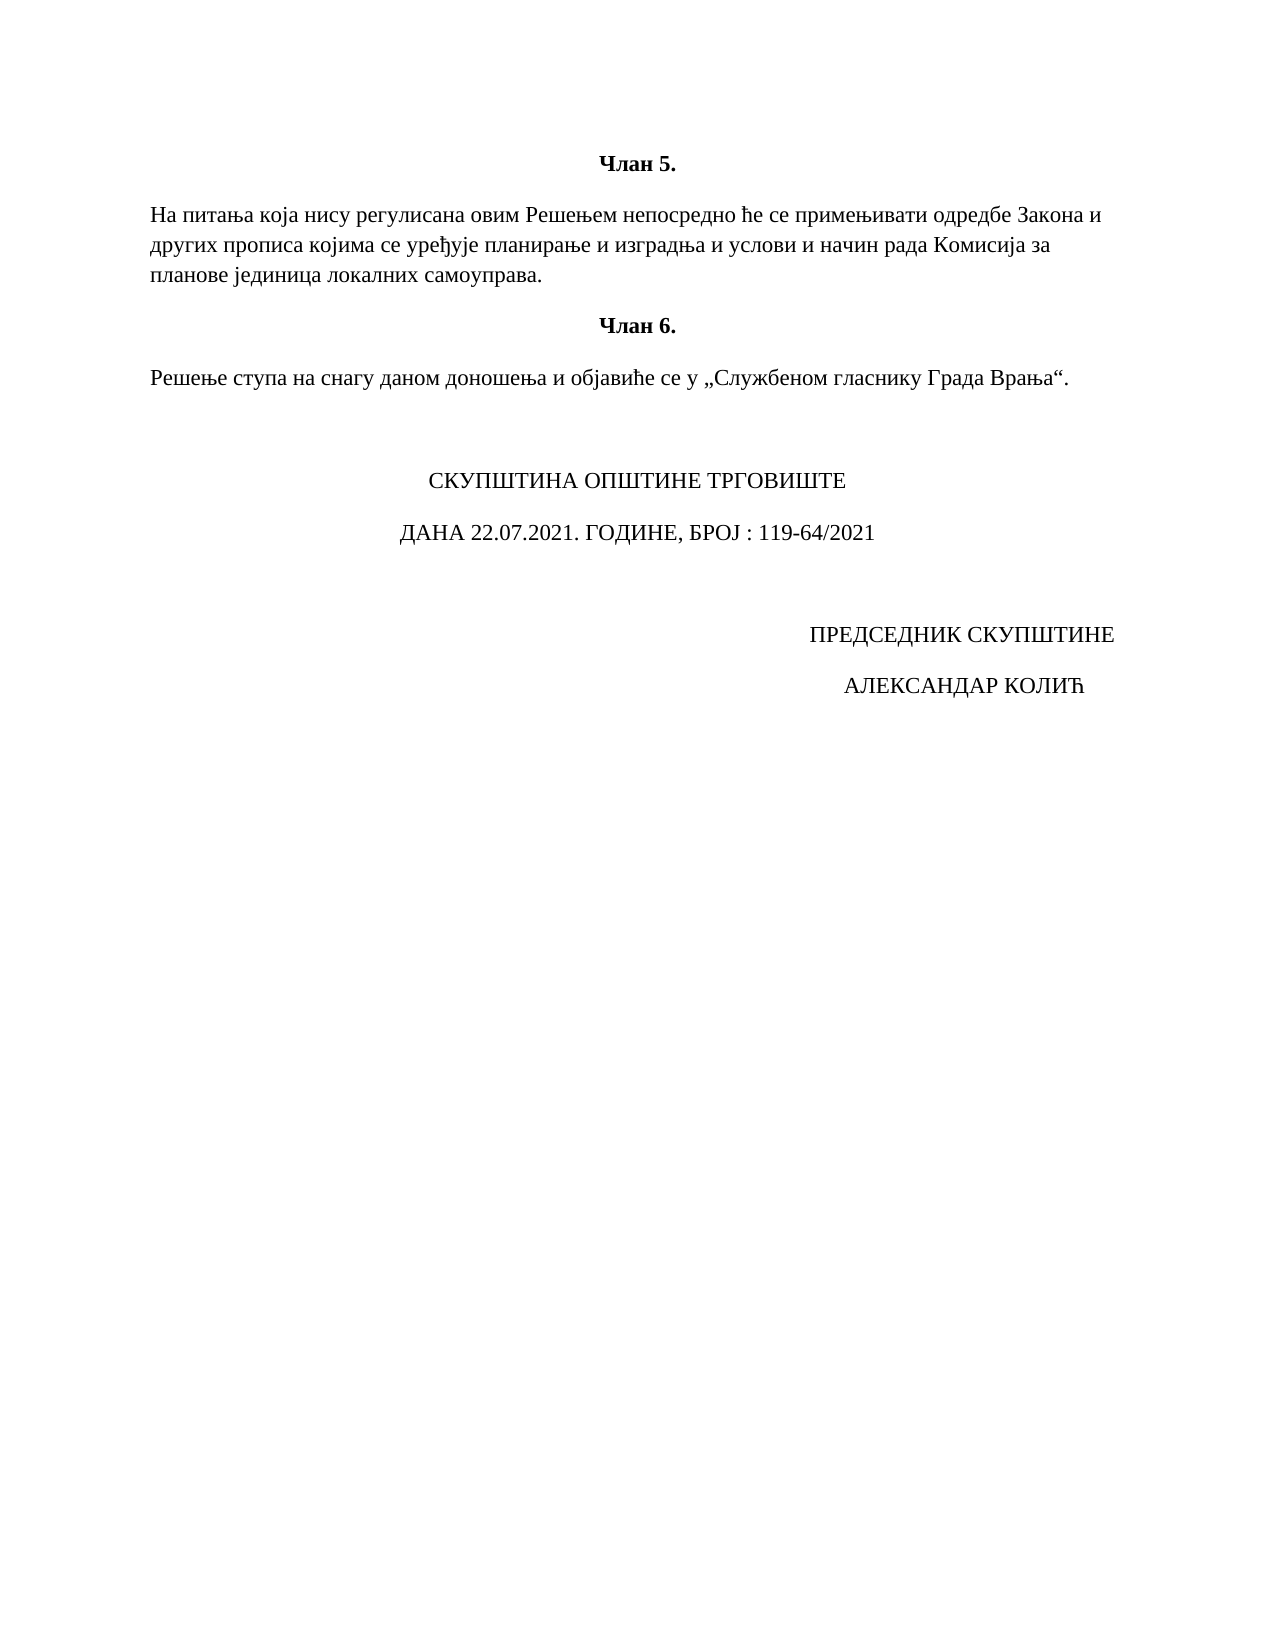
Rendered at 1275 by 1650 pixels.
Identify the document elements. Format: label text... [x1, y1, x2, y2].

text АЛЕКСАНДАР КОЛИЋ [150, 672, 1125, 698]
text Члан 6. [150, 312, 1125, 339]
text Члан 5. [150, 150, 1125, 176]
text ДАНА 22.07.2021. ГОДИНЕ, БРОЈ : 119-64/2021 [150, 519, 1125, 545]
text На питања која нису регулисана овим Решењем непосредно ће се примењивати одредбе Закона и других прописа којима се уређује планирање и изградња и услови и начин рада Комисија за планове јединица локалних самоуправа. [150, 201, 1125, 288]
text СКУПШТИНА ОПШТИНЕ ТРГОВИШТЕ [150, 468, 1125, 494]
text Решење ступа на снагу даном доношења и објавиће се у „Службеном гласнику Града Врања“. [150, 363, 1125, 390]
text ПРЕДСЕДНИК СКУПШТИНЕ [150, 621, 1125, 647]
